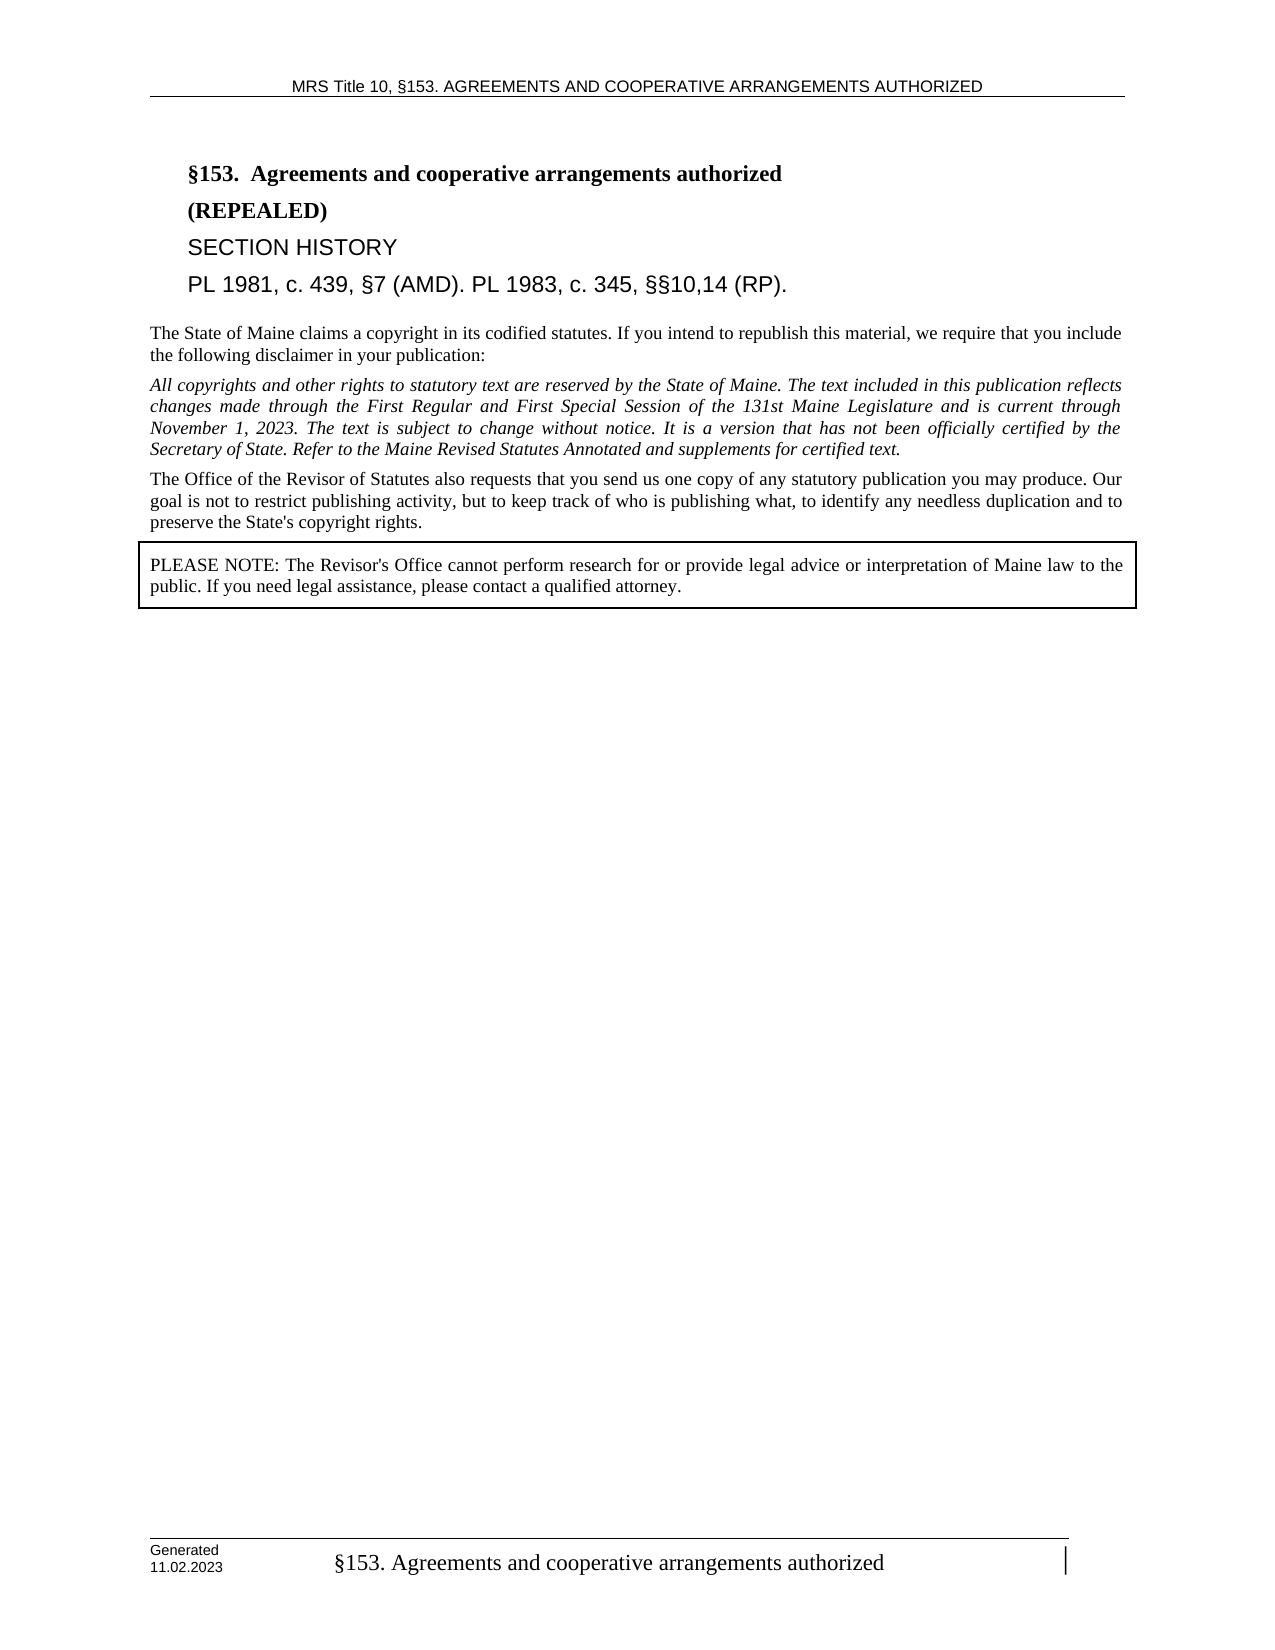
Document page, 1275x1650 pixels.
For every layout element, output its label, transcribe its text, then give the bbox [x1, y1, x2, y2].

text The Office of the Revisor of Statutes also requests that you send us one copy of any statutory publication you may produce. Our goal is not to restrict publishing activity, but to keep track of who is publishing what, to identify any needless duplication and to preserve the State's copyright rights. [150, 468, 1125, 533]
text SECTION HISTORY [187, 234, 1125, 260]
text (REPEALED) [187, 197, 1125, 223]
text All copyrights and other rights to statutory text are reserved by the State of Maine. The text included in this publication reflects changes made through the First Regular and First Special Session of the 131st Maine Legislature and is current through November 1, 2023 . The text is subject to change without notice. It is a version that has not been officially certified by the Secretary of State. Refer to the Maine Revised Statutes Annotated and supplements for certified text. [150, 373, 1125, 460]
text PLEASE NOTE: The Revisor's Office cannot perform research for or provide legal advice or interpretation of Maine law to the public. If you need legal assistance, please contact a qualified attorney. [140, 543, 1135, 607]
text The State of Maine claims a copyright in its codified statutes. If you intend to republish this material, we require that you include the following disclaimer in your publication: [150, 322, 1125, 365]
text §153. Agreements and cooperative arrangements authorized [187, 160, 1125, 187]
text PL 1981, c. 439, §7 (AMD). PL 1983, c. 345, §§10,14 (RP). [187, 271, 1125, 297]
